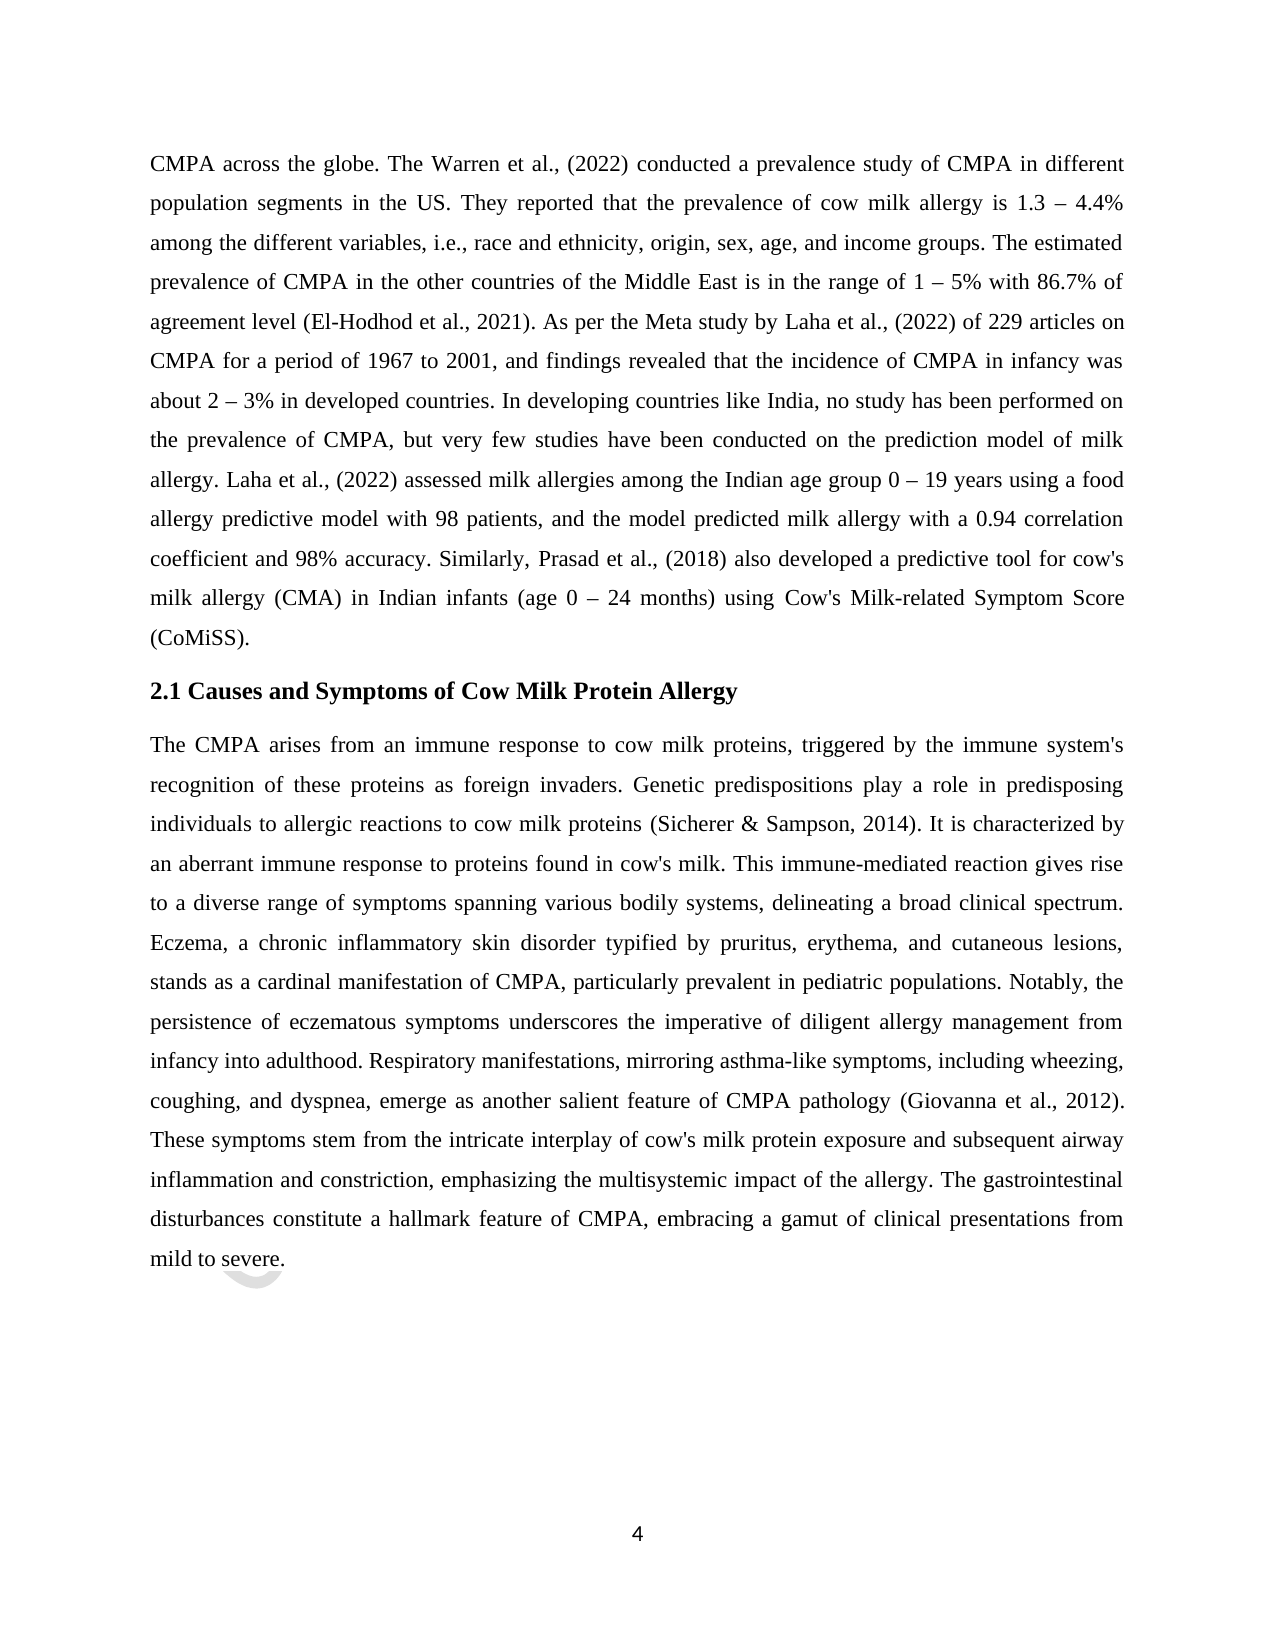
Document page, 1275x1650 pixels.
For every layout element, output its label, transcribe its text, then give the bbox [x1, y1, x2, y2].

text 2.1 Causes and Symptoms of Cow Milk Protein Allergy [150, 676, 1125, 704]
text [150, 150, 1125, 650]
text The CMPA arises from an immune response to cow milk proteins, triggered by the immune system's recognition of these proteins as foreign invaders. Genetic predispositions play a role in predisposing individuals to allergic reactions to cow milk proteins (Sicherer & Sampson, 2014). It is characterized by an aberrant immune response to proteins found in cow's milk. This immune-mediated reaction gives rise to a diverse range of symptoms spanning various bodily systems, delineating a broad clinical spectrum. Eczema, a chronic inflammatory skin disorder typified by pruritus, erythema, and cutaneous lesions, stands as a cardinal manifestation of CMPA, particularly prevalent in pediatric populations. Notably, the persistence of eczematous symptoms underscores the imperative of diligent allergy management from infancy into adulthood. Respiratory manifestations, mirroring asthma-like symptoms, including wheezing, coughing, and dyspnea, emerge as another salient feature of CMPA pathology (Giovanna et al., 2012). These symptoms stem from the intricate interplay of cow's milk protein exposure and subsequent airway inflammation and constriction, emphasizing the multisystemic impact of the allergy. The gastrointestinal disturbances constitute a hallmark feature of CMPA, embracing a gamut of clinical presentations from mild to severe. [150, 731, 1125, 1271]
